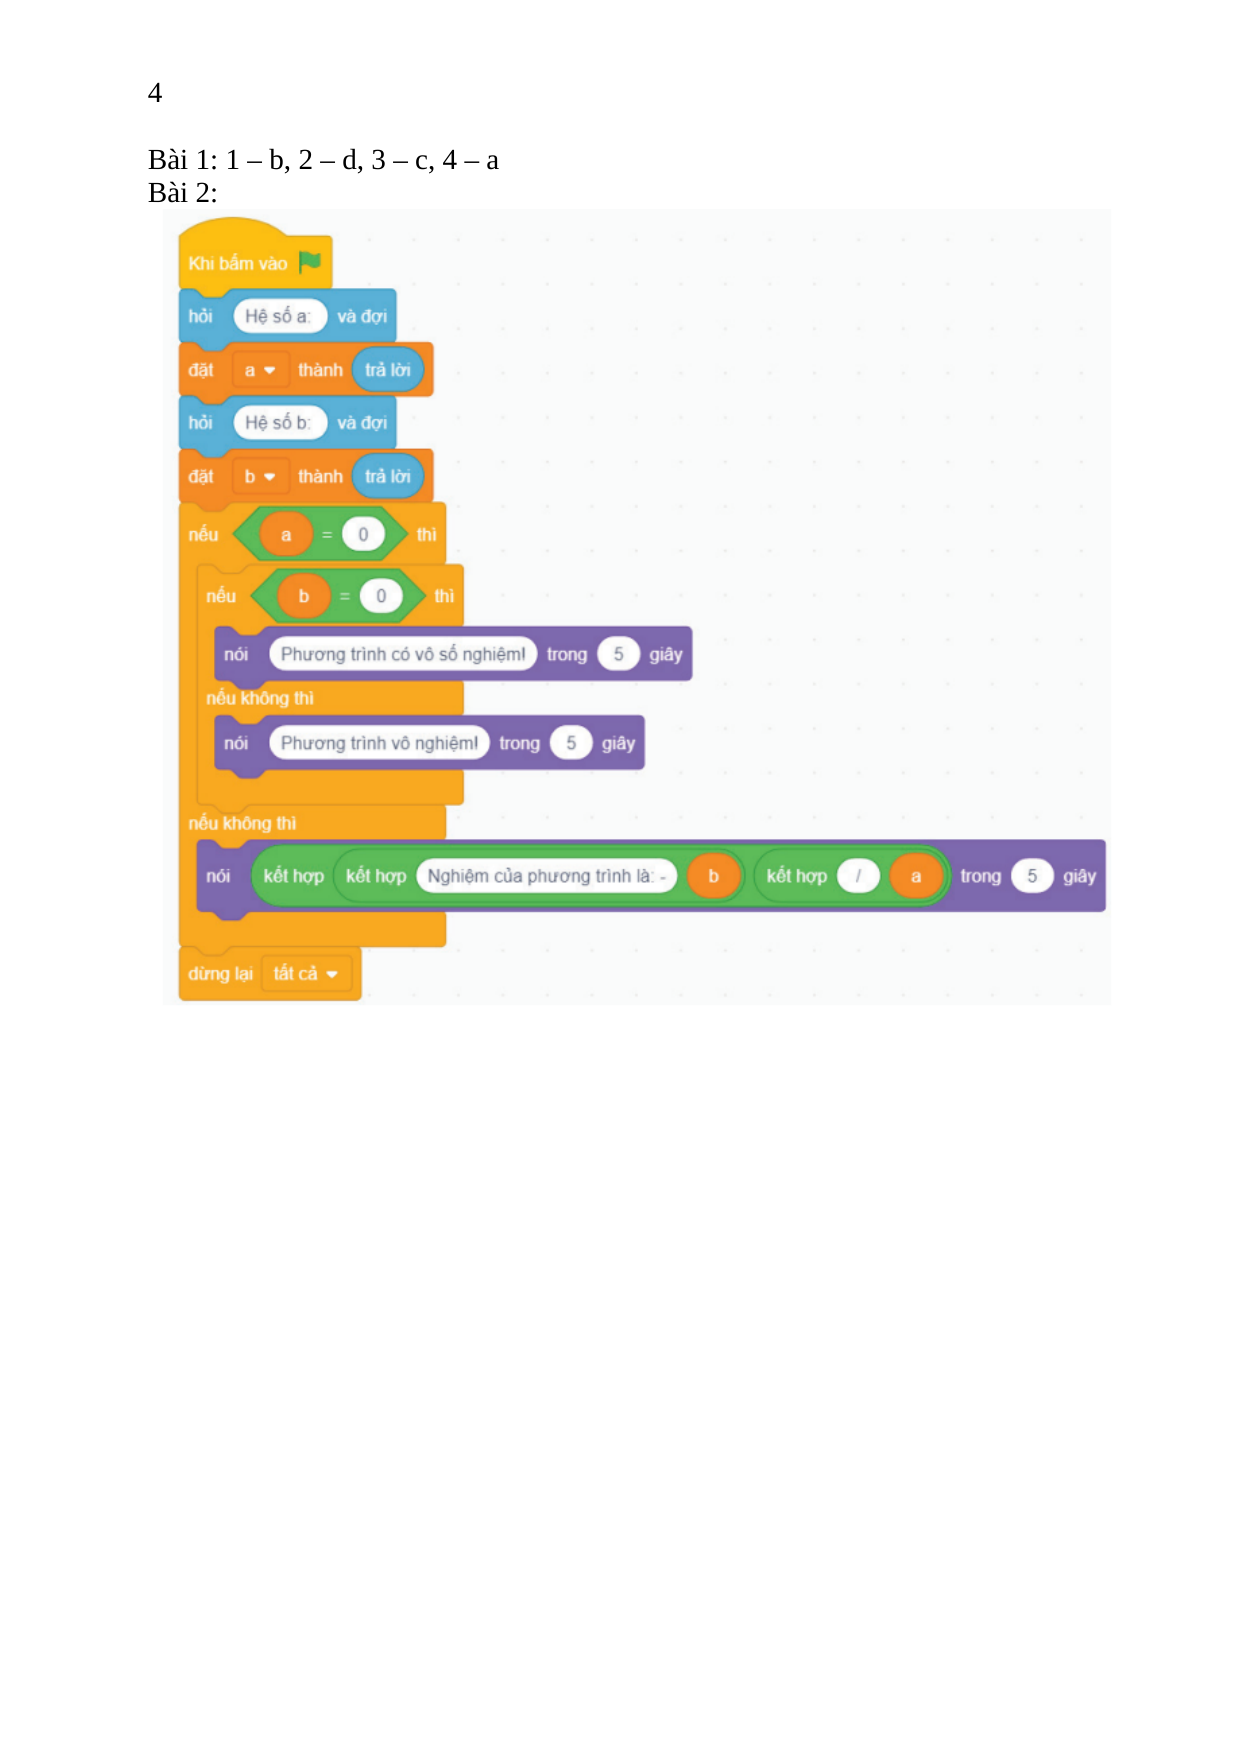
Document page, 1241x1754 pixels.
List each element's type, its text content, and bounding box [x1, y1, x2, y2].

picture [147, 209, 1122, 1012]
text Bài 1: 1 – b, 2 – d, 3 – c, 4 – a [148, 142, 1122, 176]
text Bài 2: [148, 176, 1122, 209]
